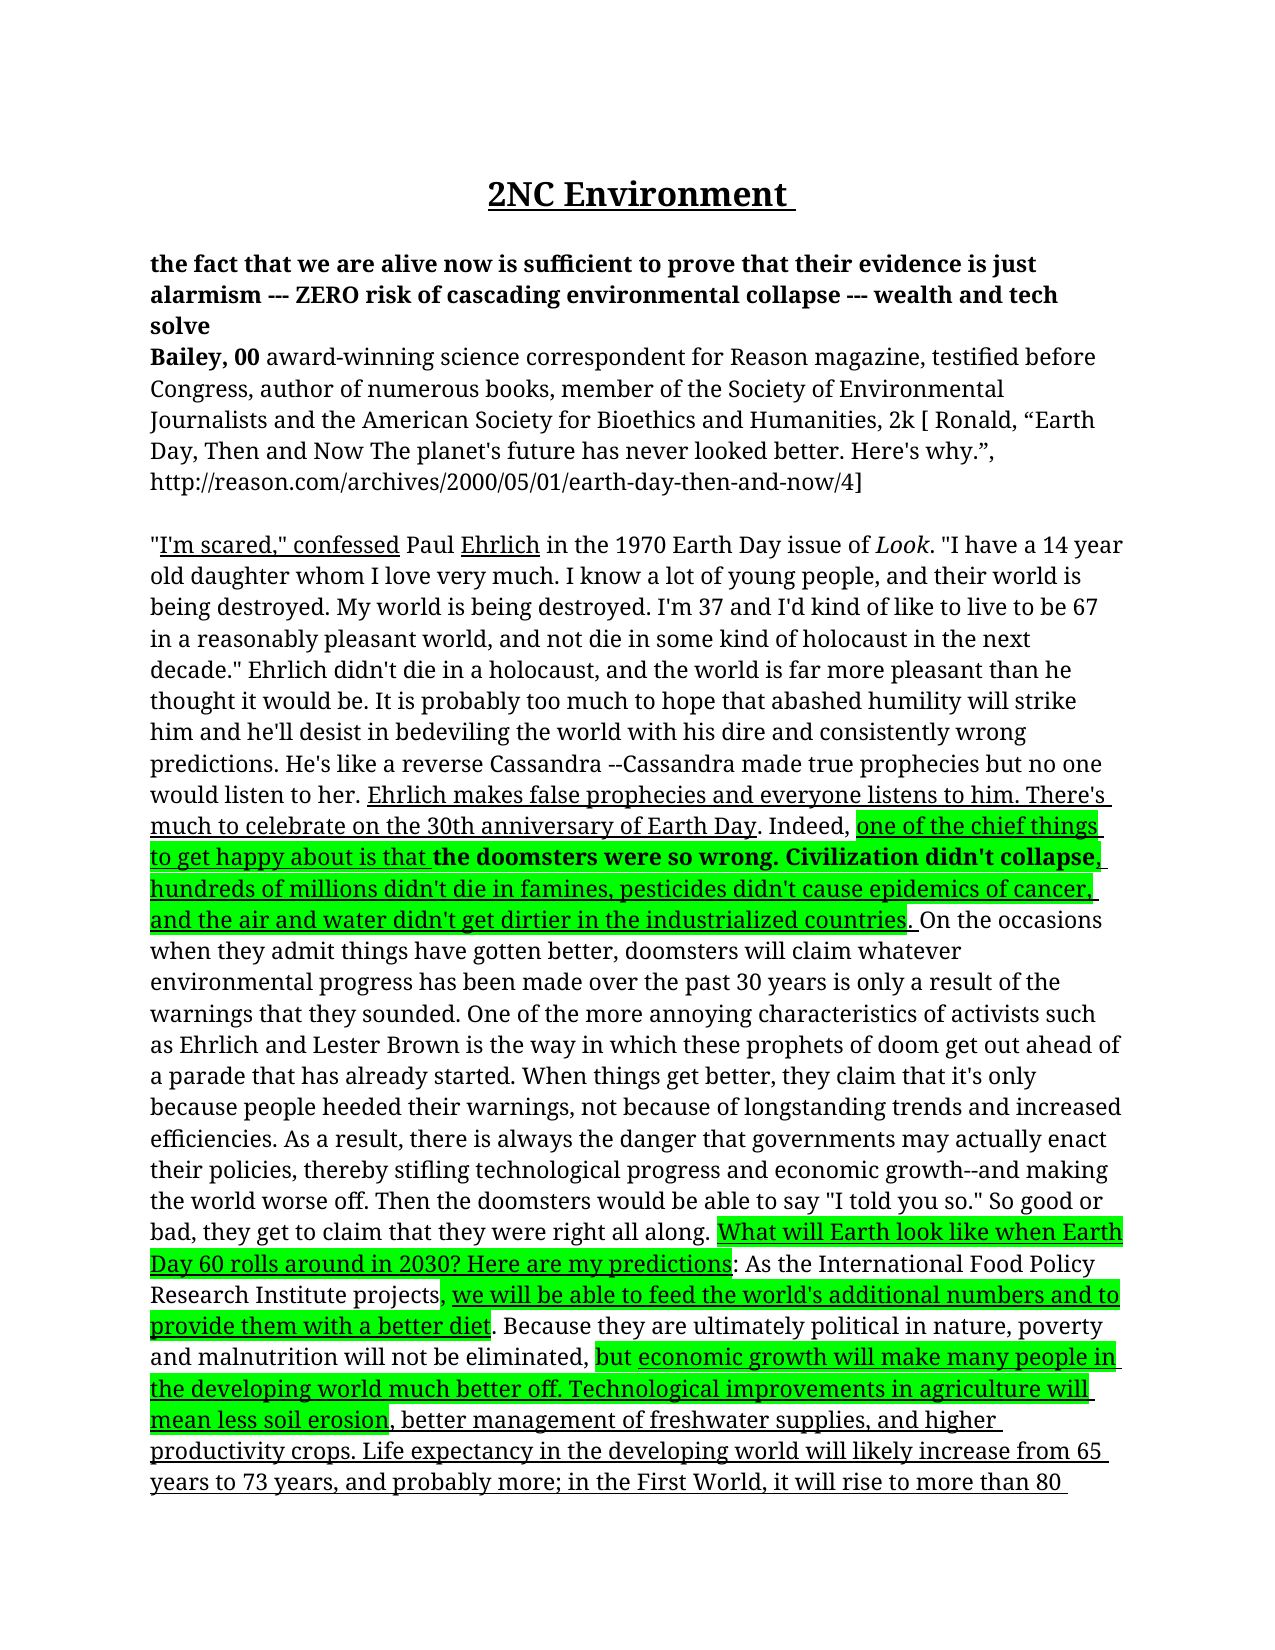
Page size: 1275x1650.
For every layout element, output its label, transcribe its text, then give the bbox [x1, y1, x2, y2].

subtitle 2NC Environment [150, 171, 1125, 216]
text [150, 529, 1125, 1497]
text Bailey, 00 award-winning science correspondent for Reason magazine, testified before Congress, author of numerous books, member of the Society of Environmental Journalists and the American Society for Bioethics and Humanities, 2k [ Ronald, “Earth Day, Then and Now The planet's future has never looked better. Here's why.”, http://reason.com/archives/2000/05/01/earth-day-then-and-now/4] [150, 341, 1125, 497]
text the fact that we are alive now is sufficient to prove that their evidence is just alarmism --- ZERO risk of cascading environmental collapse --- wealth and tech solve [150, 247, 1125, 341]
